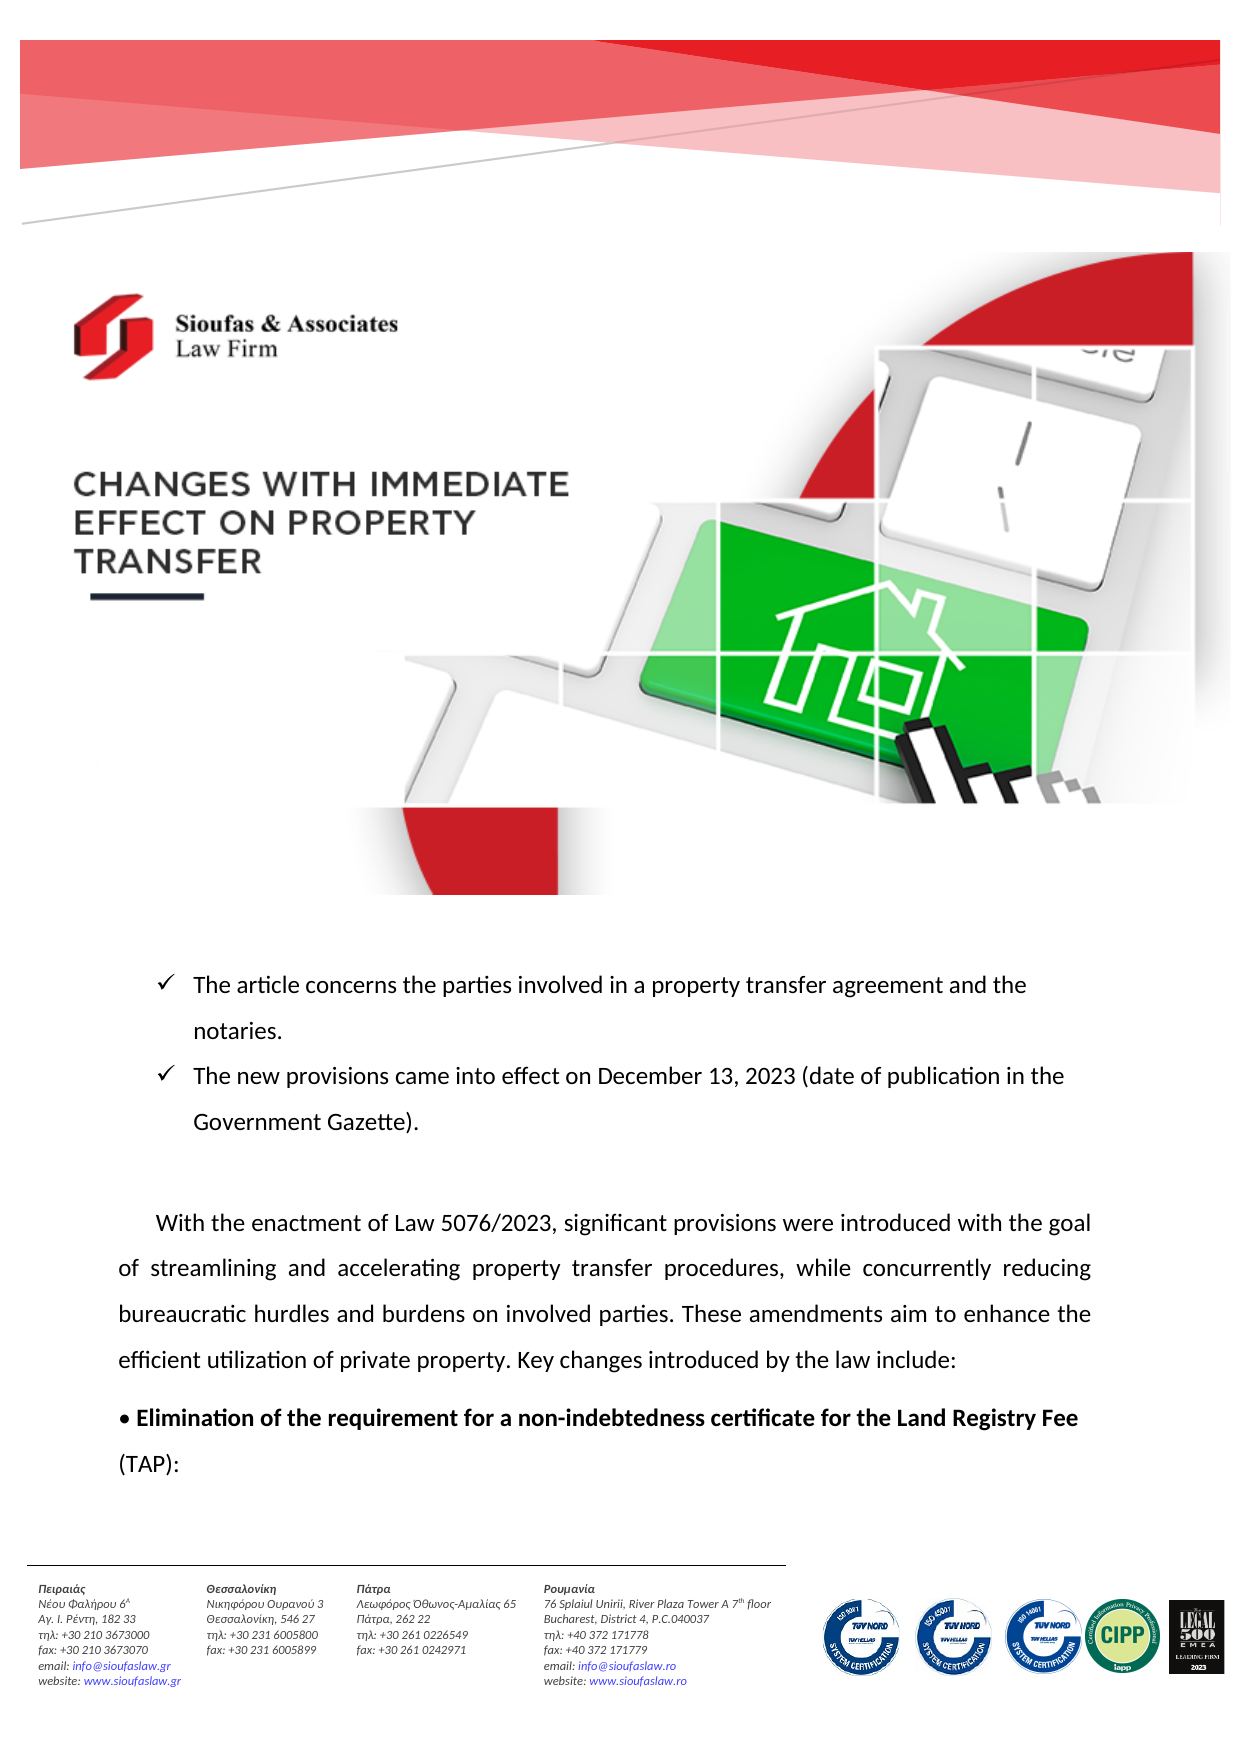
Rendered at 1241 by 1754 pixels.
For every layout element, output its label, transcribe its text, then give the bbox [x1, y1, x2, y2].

list The new provisions came into effect on December 13, 2023 (date of publication in the Government Gazette). [156, 1061, 1092, 1180]
picture [822, 1599, 900, 1676]
list The article concerns the parties involved in a property transfer agreement and the notaries. [156, 969, 1092, 1045]
picture [20, 40, 1220, 240]
text With the enactment of Law 5076/2023, significant provisions were introduced with the goal of streamlining and accelerating property transfer procedures, while concurrently reducing bureaucratic hurdles and burdens on involved parties. These amendments aim to enhance the efficient utilization of private property. Key changes introduced by the law include: [118, 1207, 1092, 1374]
picture [1085, 1599, 1160, 1673]
picture [915, 1598, 992, 1676]
picture [36, 252, 1231, 895]
picture [1005, 1599, 1082, 1674]
text • Elimination of the requirement for a non-indebtedness certificate for the Land Registry Fee (TAP): [118, 1402, 1092, 1478]
picture [1169, 1600, 1225, 1674]
